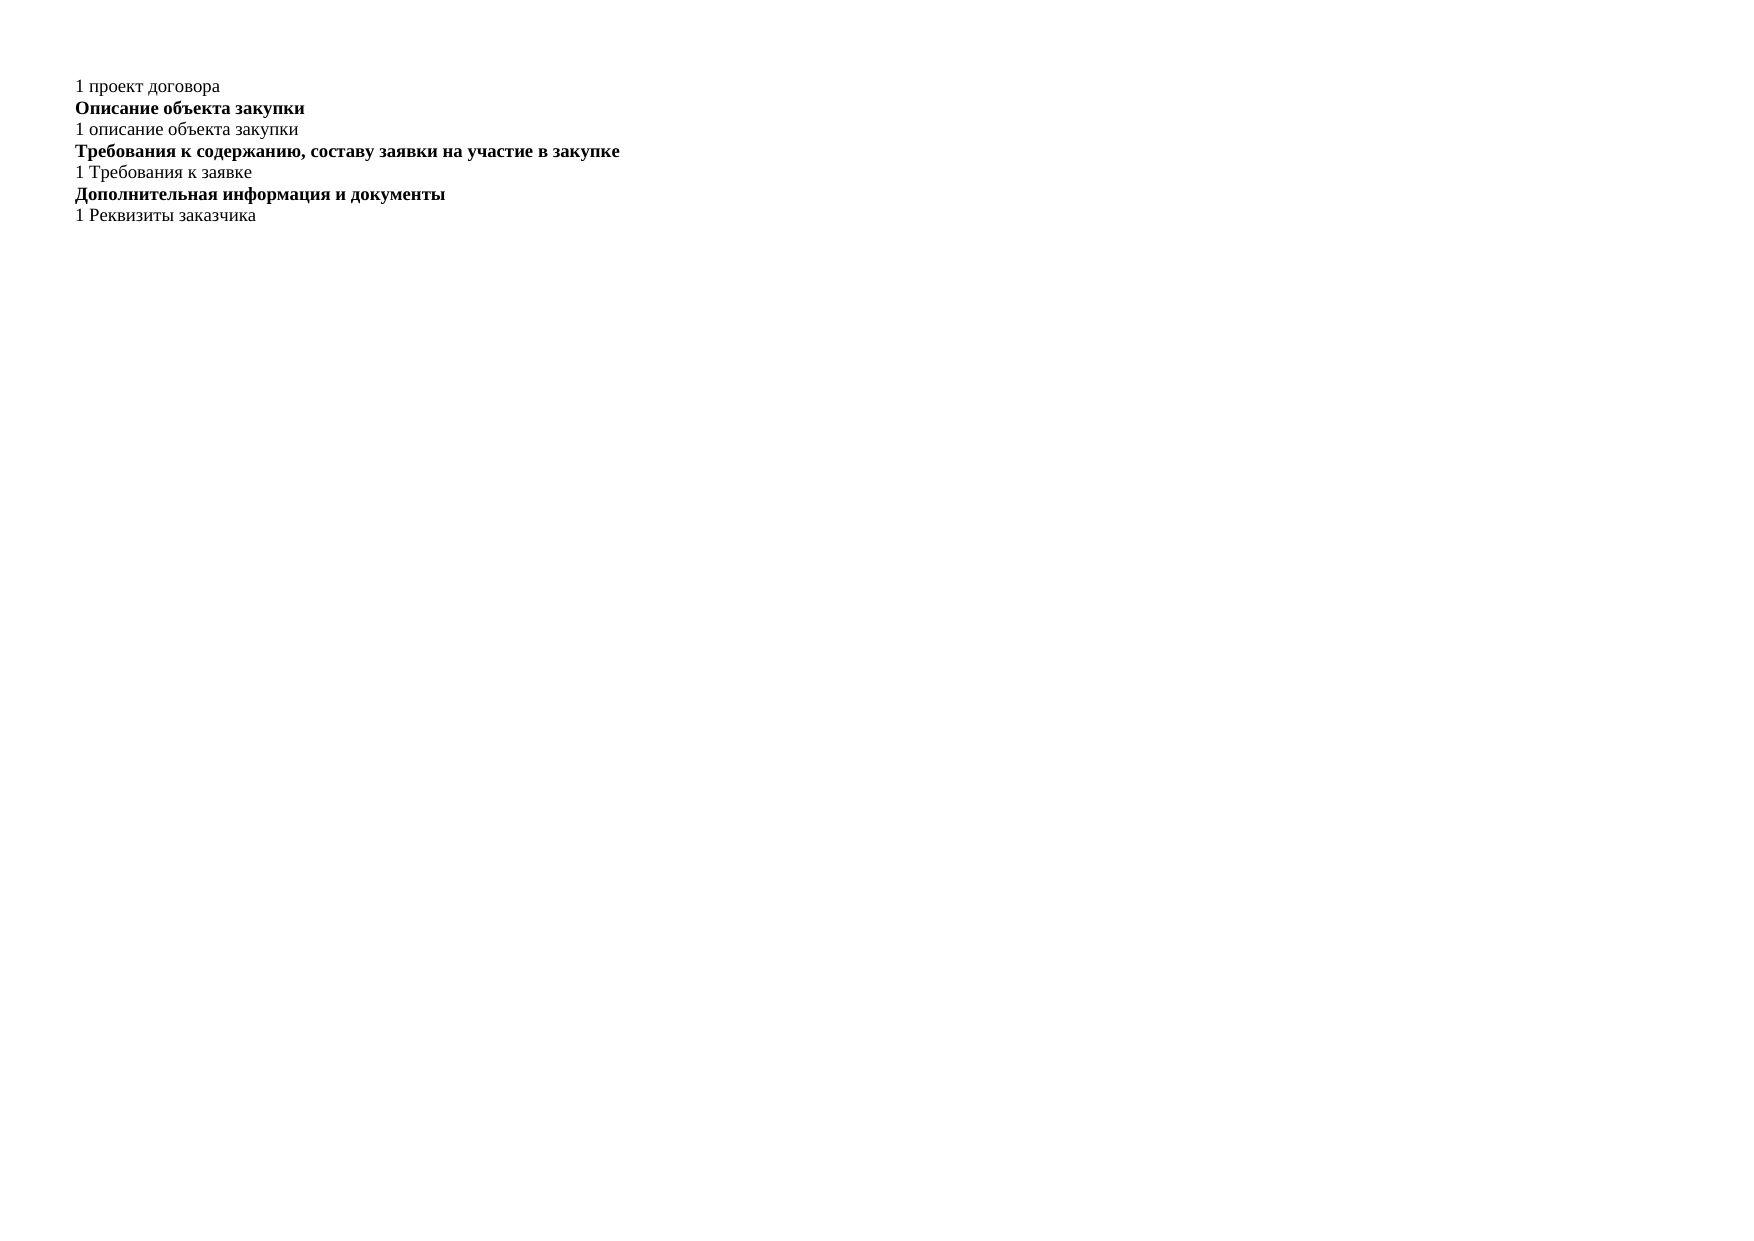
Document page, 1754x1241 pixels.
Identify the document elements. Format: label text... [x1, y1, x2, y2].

text 1 проект договора [75, 75, 1679, 97]
text 1 описание объекта закупки [75, 118, 1679, 140]
text 1 Требования к заявке [75, 161, 1679, 183]
text Описание объекта закупки [75, 97, 1679, 118]
text Требования к содержанию, составу заявки на участие в закупке [75, 140, 1679, 161]
text Дополнительная информация и документы [75, 183, 1679, 204]
text 1 Реквизиты заказчика [75, 204, 1679, 226]
